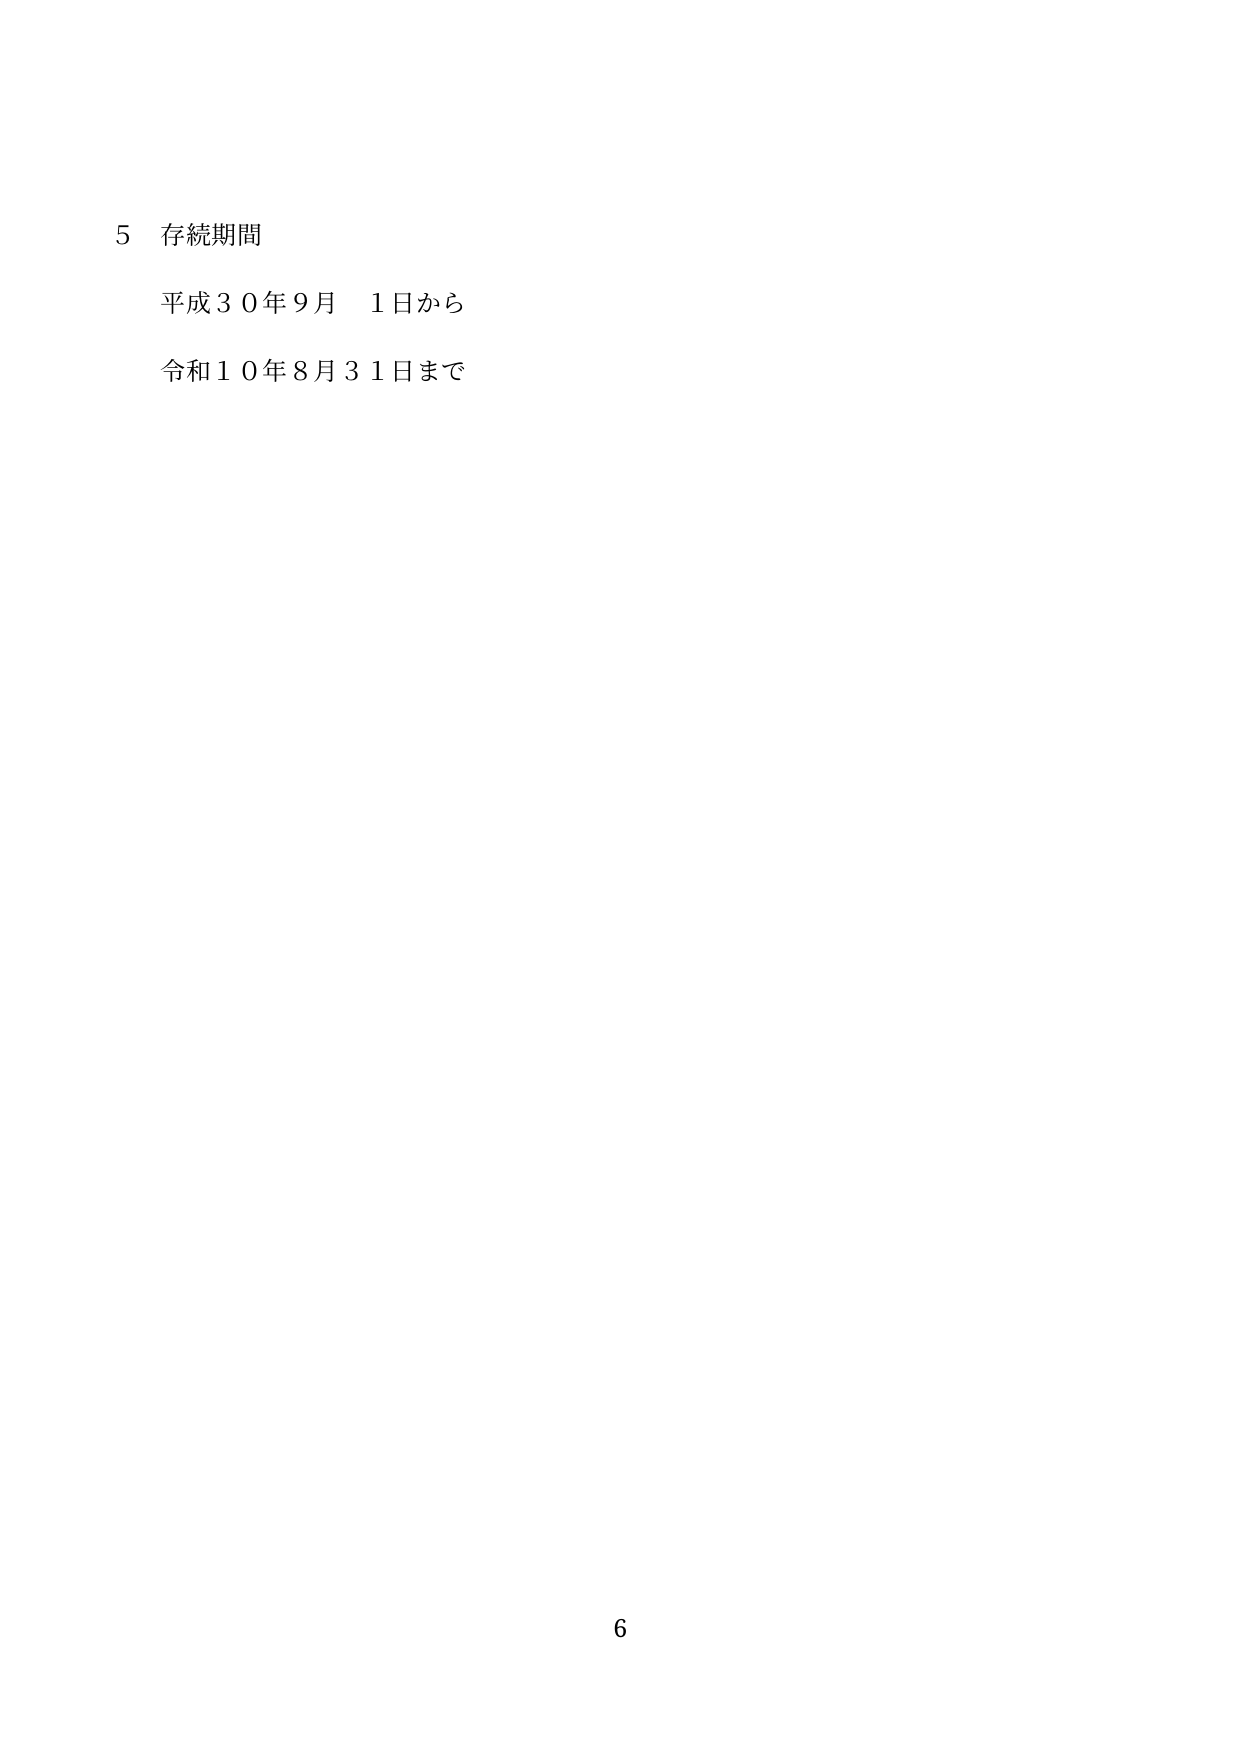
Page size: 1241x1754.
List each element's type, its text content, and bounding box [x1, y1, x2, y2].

text 令和１０年８月３１日まで１ 公示番号 共第２号（現行：共第２号） [110, 336, 1131, 404]
text ５ 存続期間 [110, 200, 1131, 268]
text 平成３０年９月 １日から [110, 268, 1131, 336]
